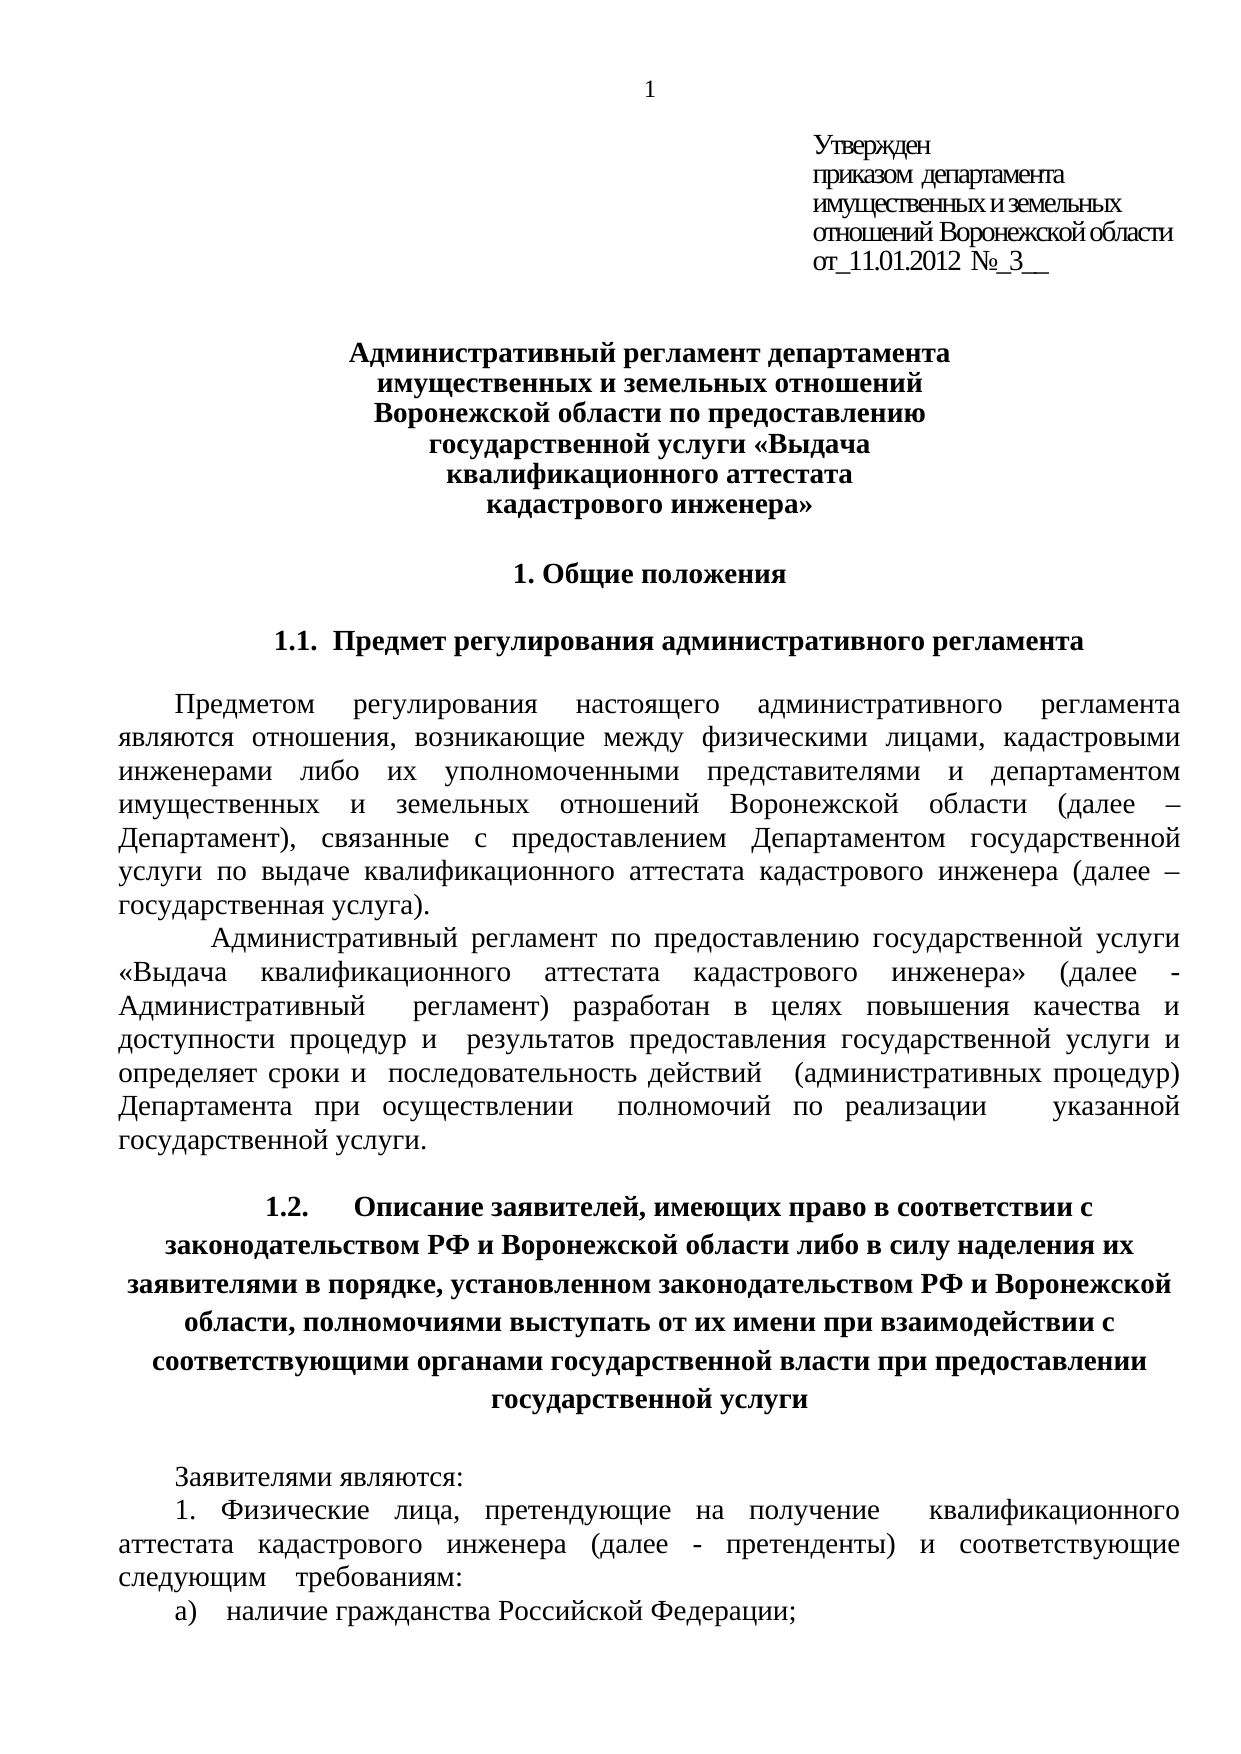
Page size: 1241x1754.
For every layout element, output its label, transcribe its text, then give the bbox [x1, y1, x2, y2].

text государственной услуги «Выдача [118, 429, 1181, 459]
text а) наличие гражданства Российской Федерации; [118, 1593, 1181, 1626]
text Административный регламент по предоставлению государственной услуги «Выдача квалификационного аттестата кадастрового инженера» (далее - Административный регламент) разработан в целях повышения качества и доступности процедур и результатов предоставления государственной услуги и определяет сроки и последовательность действий (административных процедур) Департамента при осуществлении полномочий по реализации указанной государственной услуги. [118, 921, 1181, 1155]
text Административный регламент департамента [118, 339, 1181, 369]
text 1. Общие положения [118, 556, 1181, 590]
text Утвержден [118, 131, 1181, 160]
list Описание заявителей, имеющих право в соответствии с законодательством РФ и Воронежской области либо в силу наделения их заявителями в порядке, установленном законодательством РФ и Воронежской области, полномочиями выступать от их имени при взаимодействии с соответствующими органами государственной власти при предоставлении государственной услуги [118, 1189, 1181, 1415]
text имущественных и земельных [118, 189, 1181, 218]
text Заявителями являются: [118, 1459, 1181, 1492]
text кадастрового инженера» [118, 489, 1181, 519]
text имущественных и земельных отношений [118, 369, 1181, 399]
list Предмет регулирования административного регламента [177, 623, 1181, 657]
text 1. Физические лица, претендующие на получение квалификационного аттестата кадастрового инженера (далее - претенденты) и соответствующие следующим требованиям: [118, 1492, 1181, 1593]
text Предметом регулирования настоящего административного регламента являются отношения, возникающие между физическими лицами, кадастровыми инженерами либо их уполномоченными представителями и департаментом имущественных и земельных отношений Воронежской области (далее – Департамент), связанные с предоставлением Департаментом государственной услуги по выдаче квалификационного аттестата кадастрового инженера (далее – государственная услуга). [118, 686, 1181, 921]
text приказом департамента [118, 160, 1181, 189]
text Воронежской области по предоставлению [118, 399, 1181, 429]
text от_11.01.2012 №_3__ [118, 247, 1181, 276]
text квалификационного аттестата [118, 459, 1181, 489]
text отношений Воронежской области [118, 218, 1181, 247]
